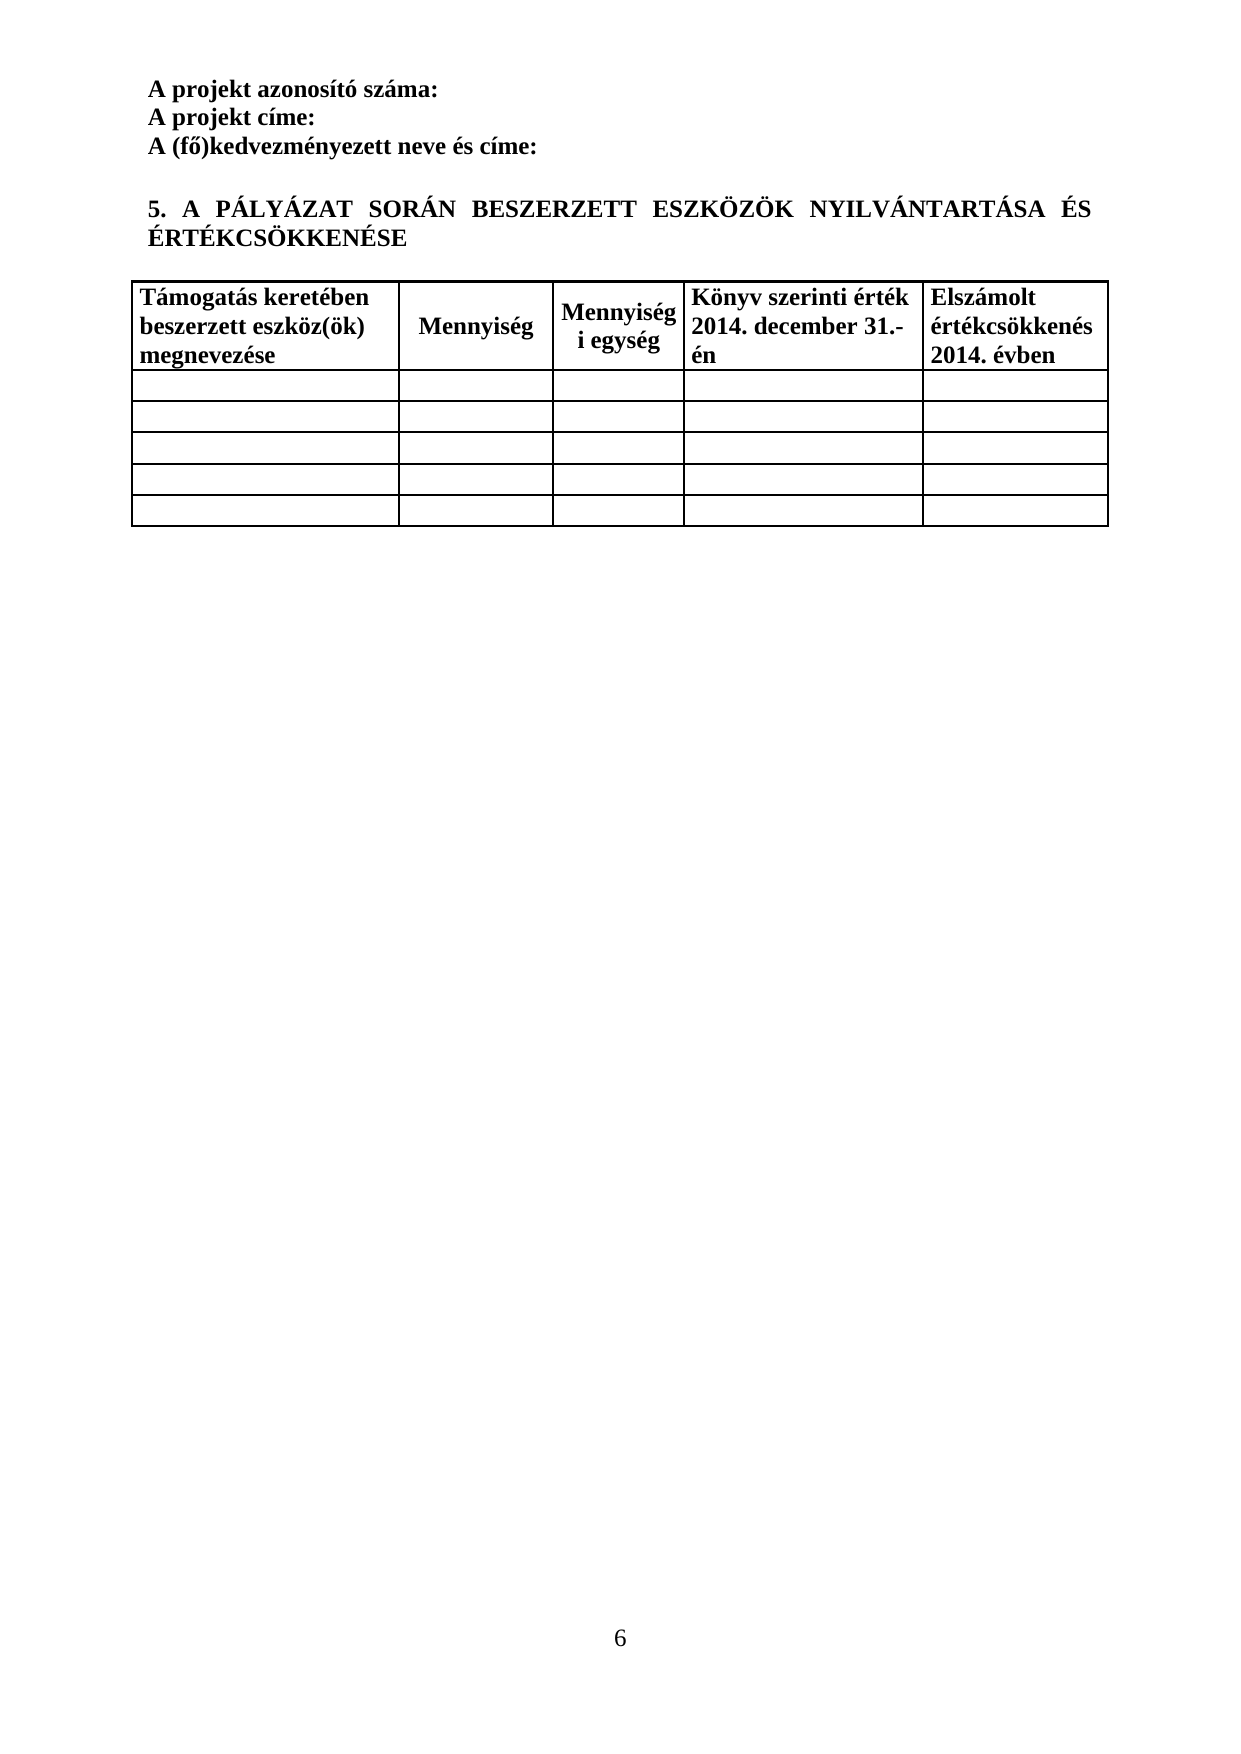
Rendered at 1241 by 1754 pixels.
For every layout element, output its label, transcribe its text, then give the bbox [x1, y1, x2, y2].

table_cell [554, 465, 683, 494]
list 5. A PÁLYÁZAT SORÁN BESZERZETT ESZKÖZÖK NYILVÁNTARTÁSA ÉS ÉRTÉKCSÖKKENÉSE [148, 194, 1093, 252]
table_cell [133, 496, 398, 525]
table_header Elszámolt értékcsökkenés 2014. évben [924, 283, 1107, 369]
table_cell [133, 402, 398, 431]
table_cell [133, 371, 398, 400]
table_cell [400, 371, 552, 400]
table_cell [554, 402, 683, 431]
table_cell [685, 433, 922, 462]
table_header Könyv szerinti érték 2014. december 31.-én [685, 283, 922, 369]
table_cell [554, 371, 683, 400]
table_cell [400, 433, 552, 462]
table_cell [400, 402, 552, 431]
table_cell [924, 402, 1107, 431]
table_header Mennyiség [400, 283, 552, 369]
table_cell [400, 496, 552, 525]
table_cell [685, 402, 922, 431]
table_cell [685, 465, 922, 494]
table_cell [924, 433, 1107, 462]
table_cell [400, 465, 552, 494]
table_header Támogatás keretében beszerzett eszköz(ök) megnevezése [133, 283, 398, 369]
table_cell [685, 371, 922, 400]
table_cell [133, 465, 398, 494]
table_cell [133, 433, 398, 462]
table_cell [685, 496, 922, 525]
table_cell [554, 496, 683, 525]
table_cell [924, 496, 1107, 525]
table_cell [924, 371, 1107, 400]
table_cell [554, 433, 683, 462]
table_cell [924, 465, 1107, 494]
table_header Mennyiségi egység [554, 283, 683, 369]
